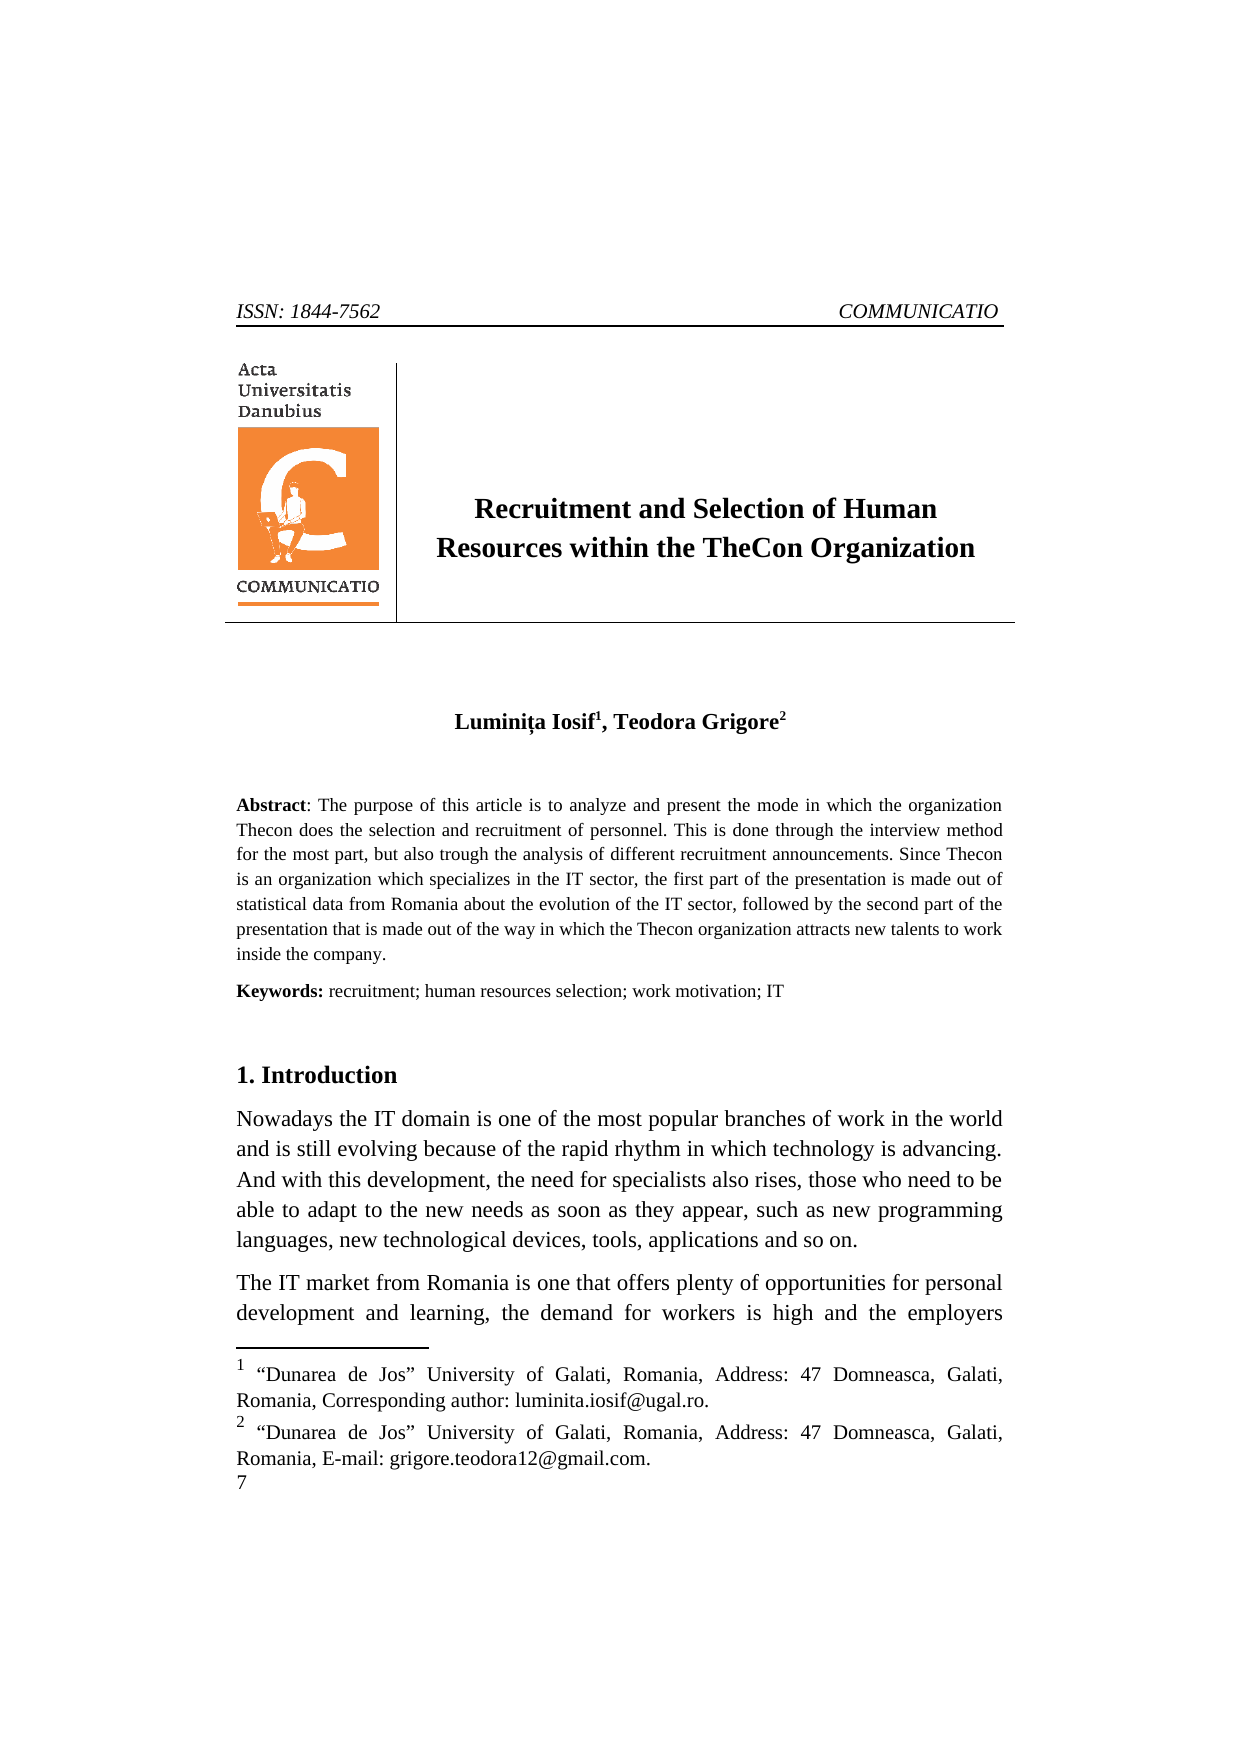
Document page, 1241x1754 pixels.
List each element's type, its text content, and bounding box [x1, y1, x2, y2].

text Abstract: The purpose of this article is to analyze and present the mode in which the organization Thecon does the selection and recruitment of personnel. This is done through the interview method for the most part, but also trough the analysis of different recruitment announcements. Since Thecon is an organization which specializes in the IT sector, the first part of the presentation is made out of statistical data from Romania about the evolution of the IT sector, followed by the second part of the presentation that is made out of the way in which the Thecon organization attracts new talents to work inside the company. [236, 794, 1004, 964]
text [236, 1269, 1004, 1325]
table_header [225, 363, 396, 622]
text Luminița Iosif, Teodora Grigore [236, 708, 1004, 734]
text 1. Introduction [236, 1060, 1004, 1088]
table_header Recruitment and Selection of Human Resources within the TheCon Organization [397, 363, 1015, 622]
picture [236, 363, 379, 606]
text Nowadays the IT domain is one of the most popular branches of work in the world and is still evolving because of the rapid rhythm in which technology is advancing. And with this development, the need for specialists also rises, those who need to be able to adapt to the new needs as soon as they appear, such as new programming languages, new technological devices, tools, applications and so on. [236, 1105, 1004, 1252]
text Keywords: recruitment; human resources selection; work motivation; IT [236, 980, 1004, 1001]
